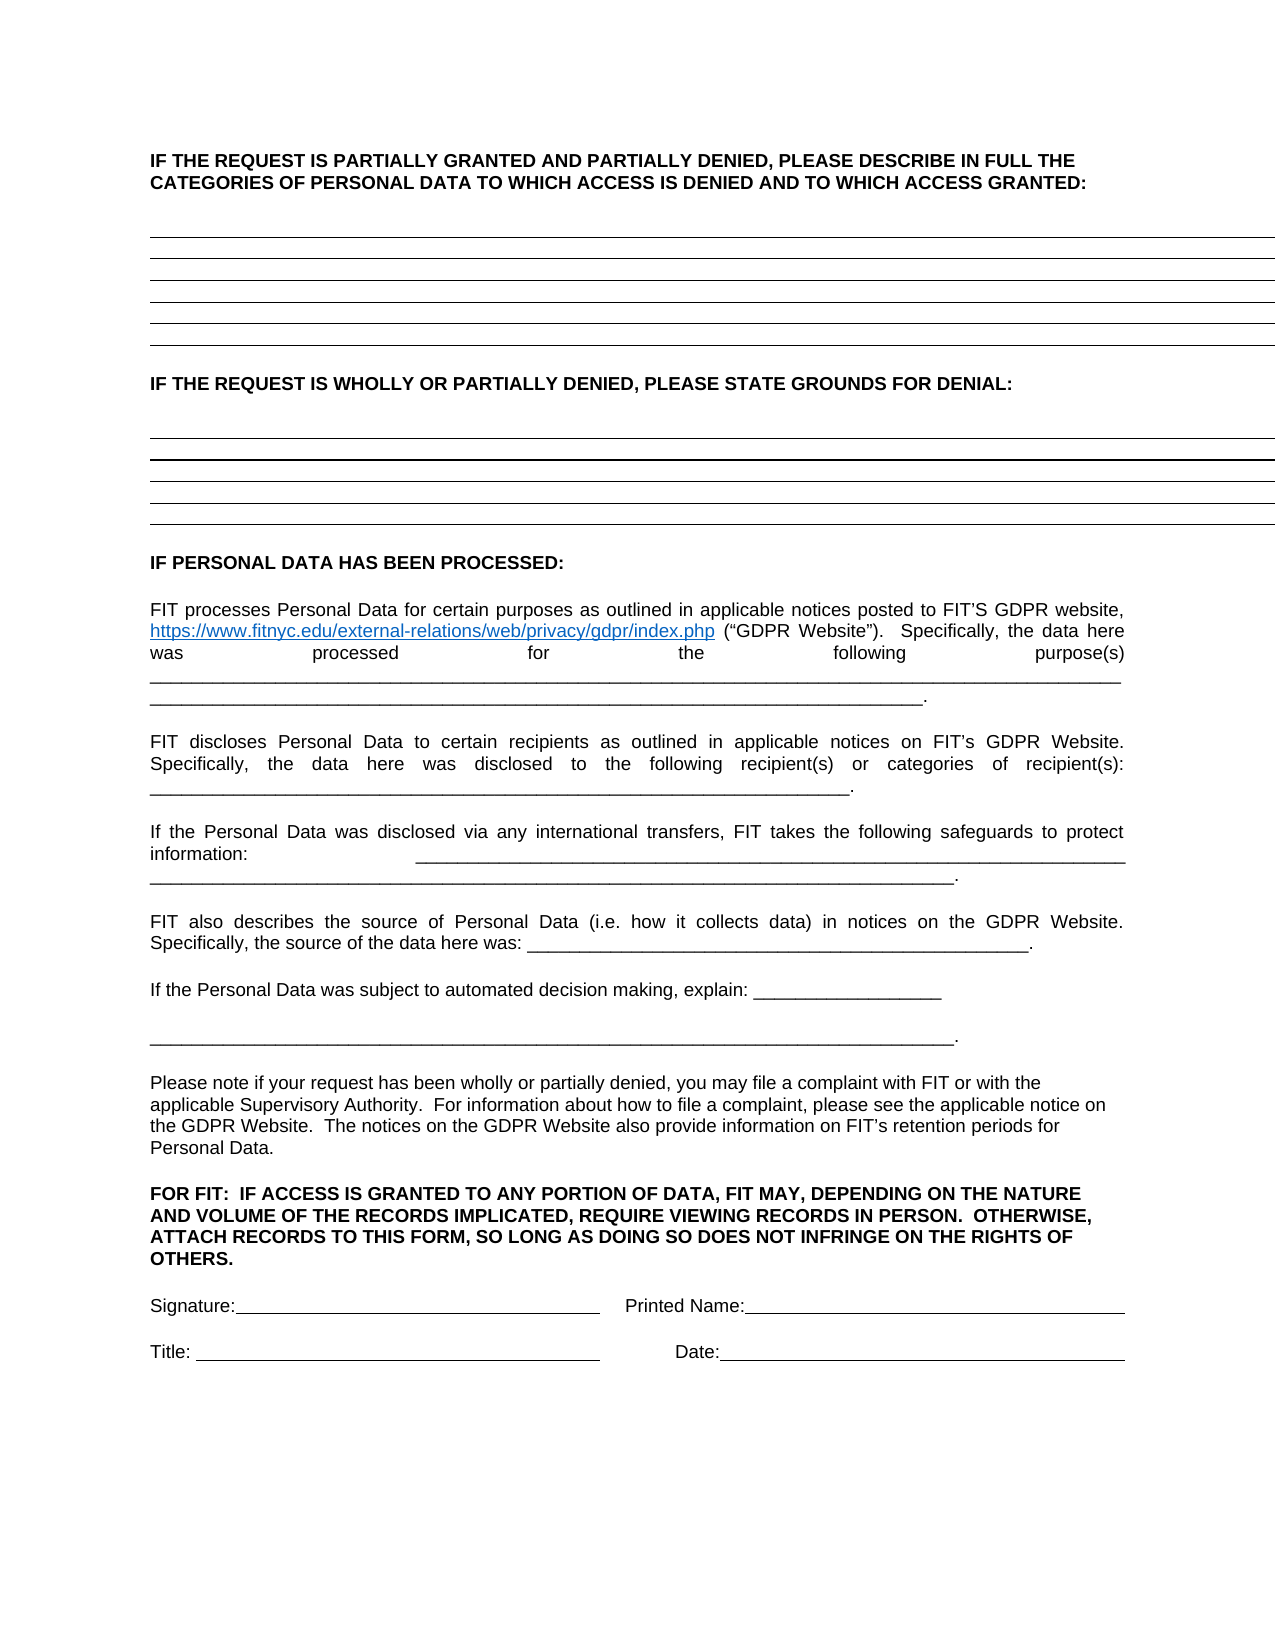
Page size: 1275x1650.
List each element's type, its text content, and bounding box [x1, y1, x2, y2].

text If the Personal Data was subject to automated decision making, explain: __________________ [150, 979, 1125, 1000]
text FOR FIT: IF ACCESS IS GRANTED TO ANY PORTION OF DATA, FIT MAY, DEPENDING ON THE NATURE AND VOLUME OF THE RECORDS IMPLICATED, REQUIRE VIEWING RECORDS IN PERSON. OTHERWISE, ATTACH RECORDS TO THIS FORM, SO LONG AS DOING SO DOES NOT INFRINGE ON THE RIGHTS OF OTHERS. [150, 1183, 1125, 1269]
text FIT discloses Personal Data to certain recipients as outlined in applicable notices on FIT’s GDPR Website. Specifically, the data here was disclosed to the following recipient(s) or categories of recipient(s): ___________________________________________________________________. [150, 731, 1125, 796]
text Signature: Printed Name: [150, 1294, 1125, 1316]
text If the Personal Data was disclosed via any international transfers, FIT takes the following safeguards to protect information: ____________________________________________________________________ _____________________________________________________________________________. [150, 821, 1125, 886]
text IF PERSONAL DATA HAS BEEN PROCESSED: [150, 552, 1125, 573]
text IF THE REQUEST IS WHOLLY OR PARTIALLY DENIED, PLEASE STATE GROUNDS FOR DENIAL: [150, 372, 1125, 394]
text Title: Date: [150, 1341, 1125, 1362]
text Please note if your request has been wholly or partially denied, you may file a complaint with FIT or with the applicable Supervisory Authority. For information about how to file a complaint, please see the applicable notice on the GDPR Website. The notices on the GDPR Website also provide information on FIT’s retention periods for Personal Data. [150, 1072, 1125, 1158]
text FIT processes Personal Data for certain purposes as outlined in applicable notices posted to FIT’S GDPR website, https://www.fitnyc.edu/external-relations/web/privacy/gdpr/index.php (“GDPR Website”). Specifically, the data here was processed for the following purpose(s) _______________________________________________________________________________________________________________________________________________________________________. [150, 598, 1125, 706]
text FIT also describes the source of Personal Data (i.e. how it collects data) in notices on the GDPR Website. Specifically, the source of the data here was: ________________________________________________. [150, 911, 1125, 954]
text _____________________________________________________________________________. [150, 1025, 1125, 1047]
text IF THE REQUEST IS PARTIALLY GRANTED AND PARTIALLY DENIED, PLEASE DESCRIBE IN FULL THE CATEGORIES OF PERSONAL DATA TO WHICH ACCESS IS DENIED AND TO WHICH ACCESS GRANTED: [150, 150, 1125, 193]
